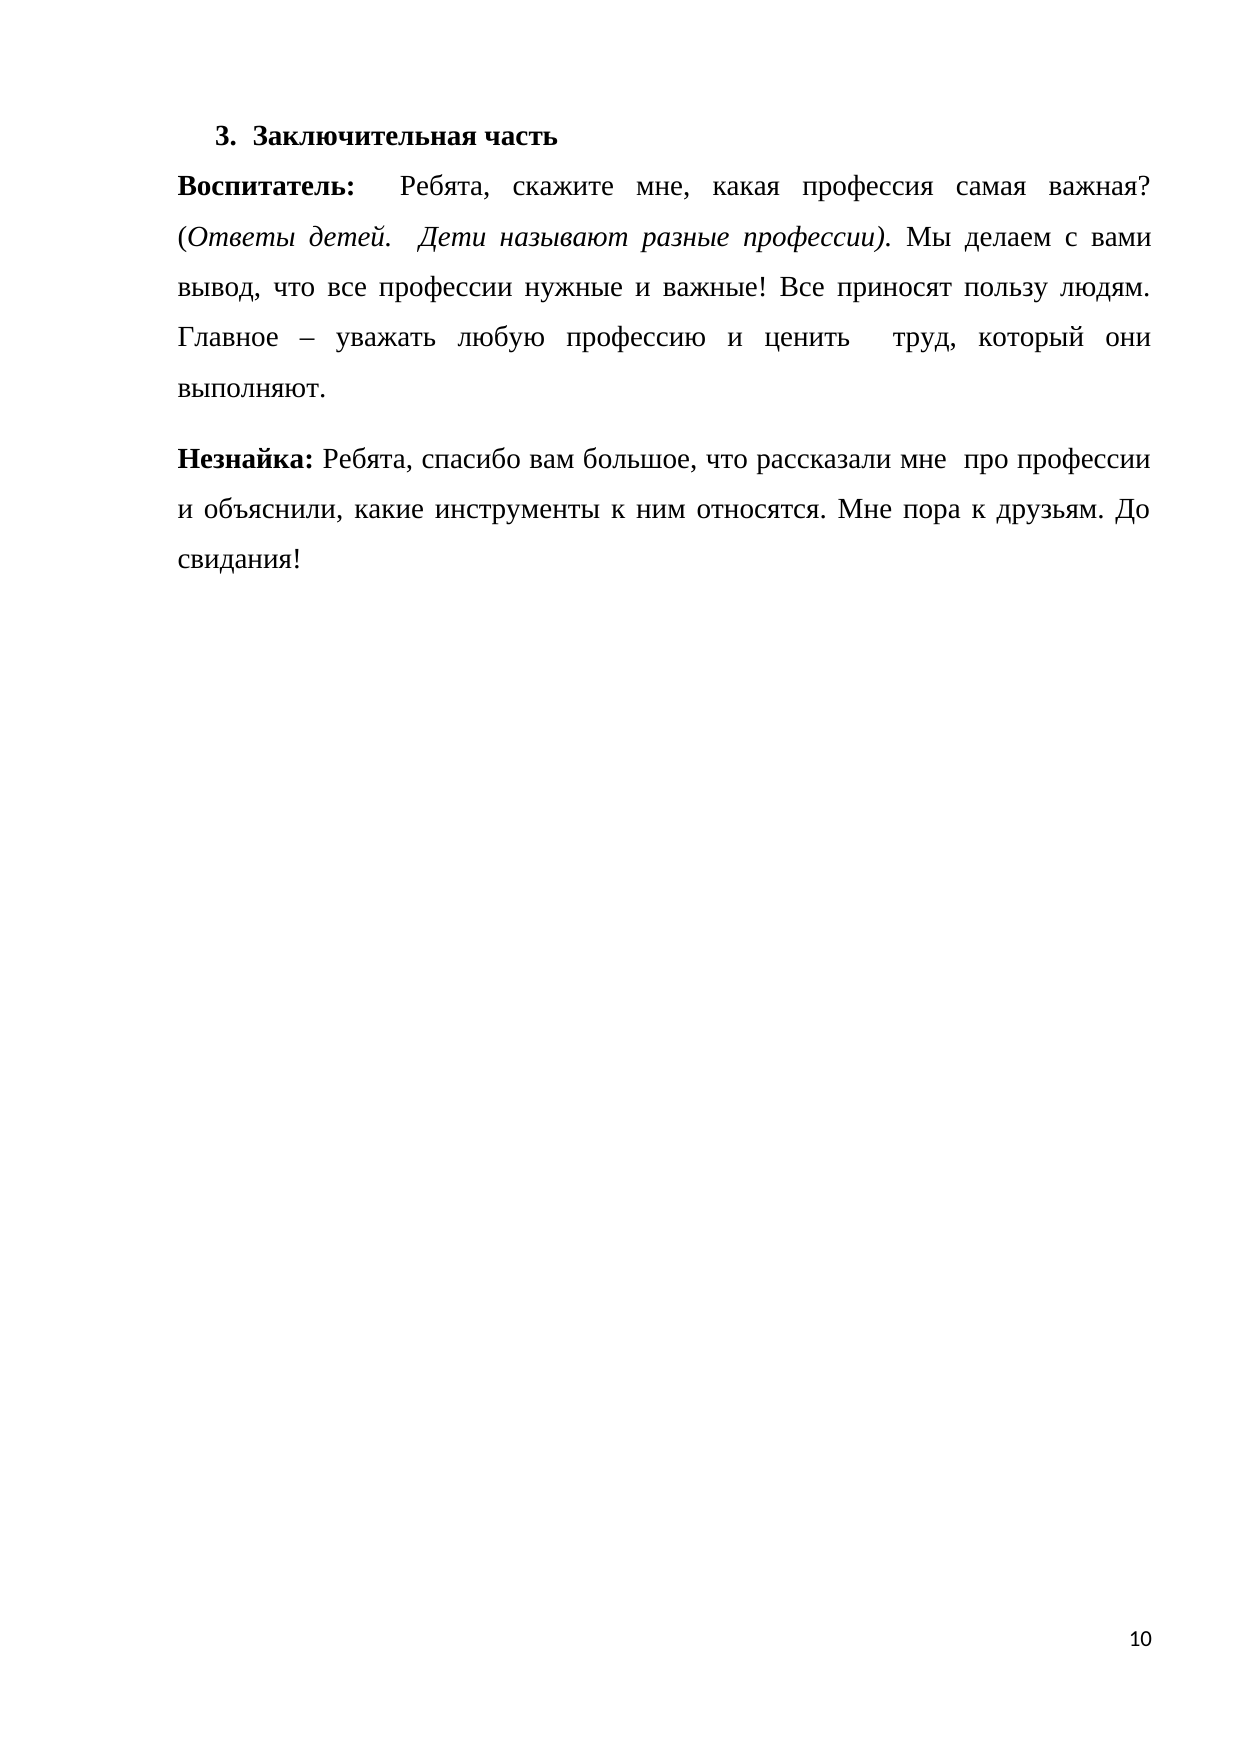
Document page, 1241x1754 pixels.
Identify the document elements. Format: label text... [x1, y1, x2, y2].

text Воспитатель: Ребята, скажите мне, какая профессия самая важная? (Ответы детей. Дети называют разные профессии). Мы делаем с вами вывод, что все профессии нужные и важные! Все приносят пользу людям. Главное – уважать любую профессию и ценить труд, который они выполняют. [177, 168, 1152, 403]
list Заключительная часть [215, 118, 1152, 152]
text Незнайка: Ребята, спасибо вам большое, что рассказали мне про профессии и объяснили, какие инструменты к ним относятся. Мне пора к друзьям. До свидания! [177, 441, 1152, 575]
